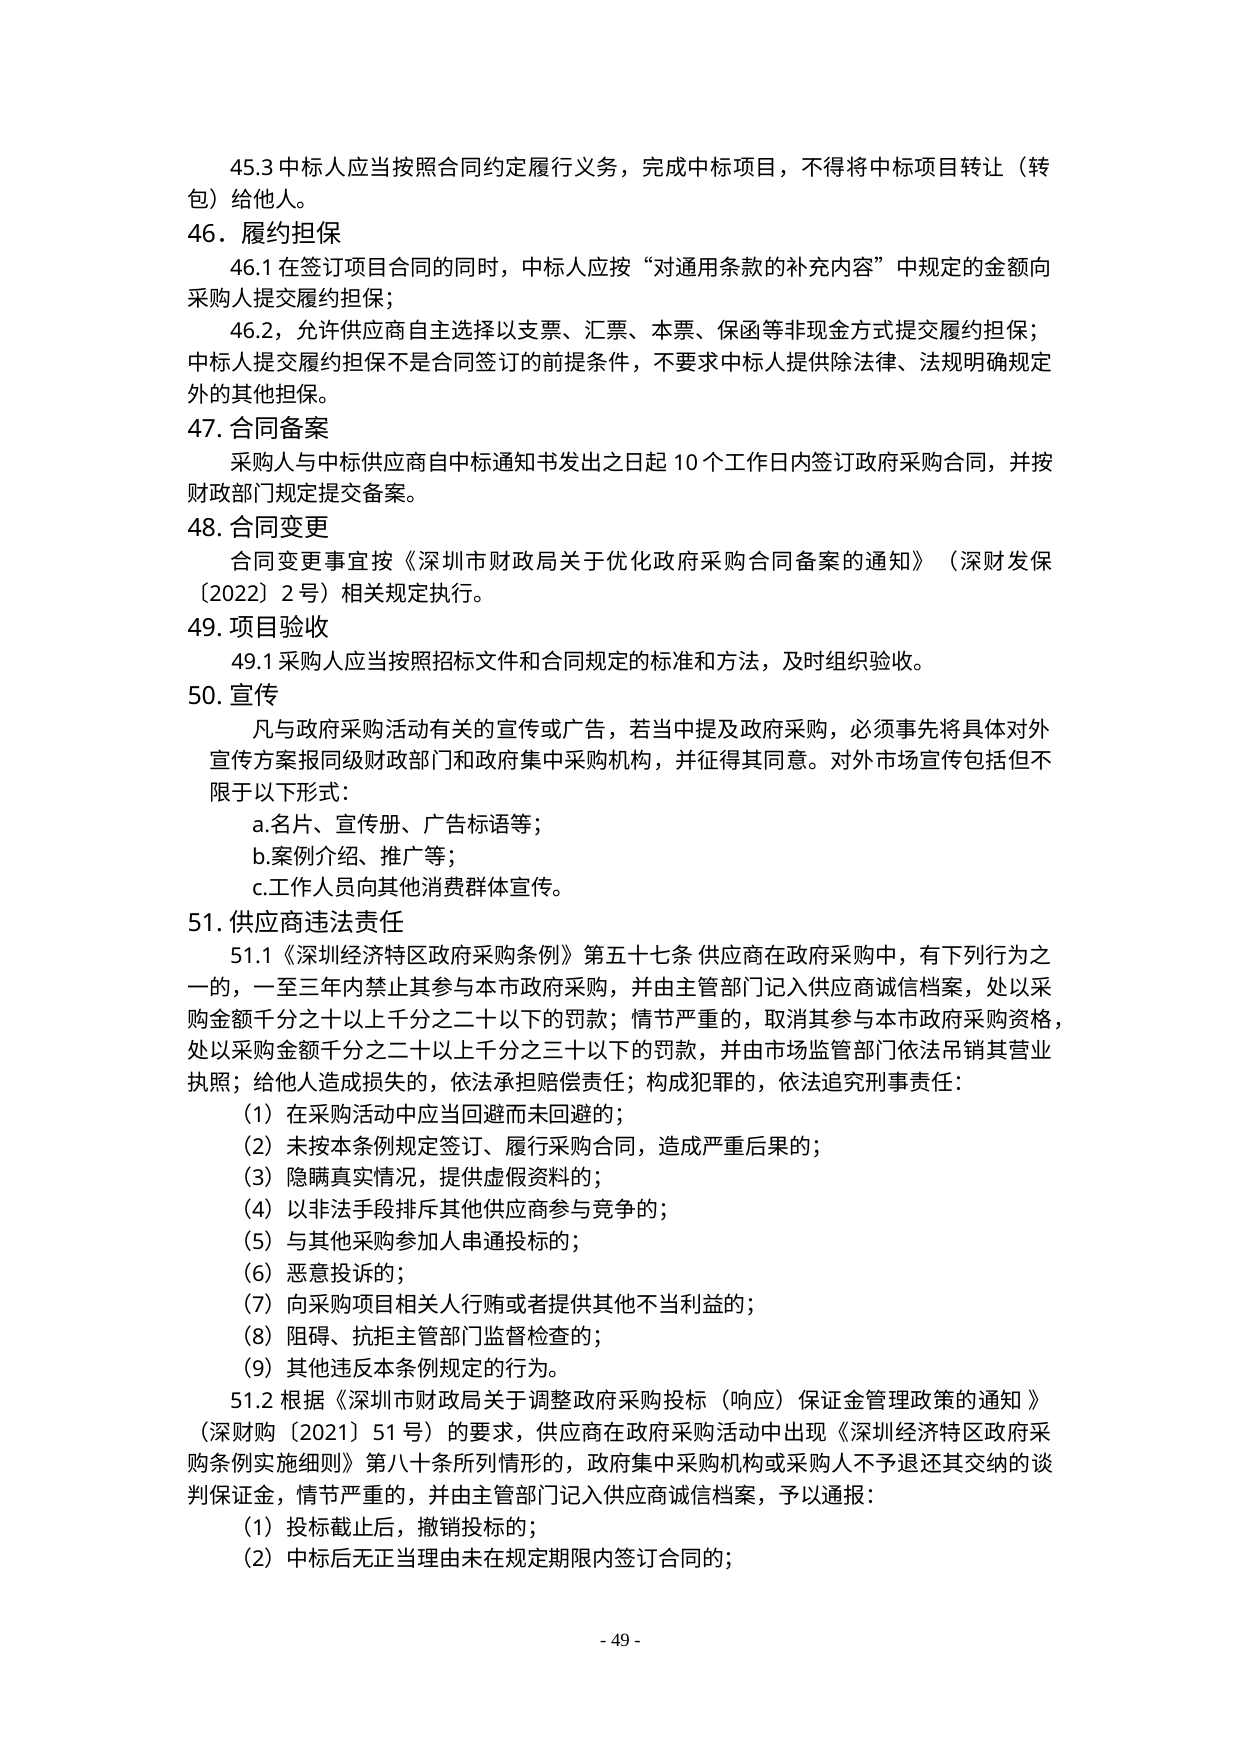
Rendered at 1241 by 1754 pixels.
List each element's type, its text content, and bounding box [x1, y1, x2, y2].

text （2）未按本条例规定签订、履行采购合同，造成严重后果的； [187, 1129, 1053, 1160]
text 47. 合同备案 [187, 408, 1053, 444]
text （6）恶意投诉的； [187, 1256, 1053, 1287]
text 51. 供应商违法责任 [187, 902, 1053, 938]
text （7）向采购项目相关人行贿或者提供其他不当利益的； [187, 1287, 1053, 1319]
text c.工作人员向其他消费群体宣传。 [209, 870, 1053, 902]
text （8）阻碍、抗拒主管部门监督检查的； [187, 1319, 1053, 1351]
text 51.2 根据《深圳市财政局关于调整政府采购投标（响应）保证金管理政策的通知 》（深财购〔2021〕51号）的要求，供应商在政府采购活动中出现《深圳经济特区政府采购条例实施细则》第八十条所列情形的，政府集中采购机构或采购人不予退还其交纳的谈判保证金，情节严重的，并由主管部门记入供应商诚信档案，予以通报： [187, 1383, 1053, 1510]
text （1）投标截止后，撤销投标的； [187, 1510, 1053, 1541]
text 49.1采购人应当按照招标文件和合同规定的标准和方法，及时组织验收。 [187, 644, 1035, 676]
text （5）与其他采购参加人串通投标的； [187, 1224, 1053, 1256]
text 凡与政府采购活动有关的宣传或广告，若当中提及政府采购，必须事先将具体对外宣传方案报同级财政部门和政府集中采购机构，并征得其同意。对外市场宣传包括但不限于以下形式： [209, 712, 1053, 807]
text （3）隐瞒真实情况，提供虚假资料的； [187, 1160, 1053, 1192]
text （4）以非法手段排斥其他供应商参与竞争的； [187, 1192, 1053, 1224]
text 46.2，允许供应商自主选择以支票、汇票、本票、保函等非现金方式提交履约担保；中标人提交履约担保不是合同签订的前提条件，不要求中标人提供除法律、法规明确规定外的其他担保。 [187, 313, 1053, 408]
text 48. 合同变更 [187, 508, 1053, 544]
text （9）其他违反本条例规定的行为。 [187, 1351, 1053, 1383]
text 50. 宣传 [187, 676, 1053, 712]
text 45.3中标人应当按照合同约定履行义务，完成中标项目，不得将中标项目转让（转包）给他人。 [187, 150, 1053, 213]
text 46.1在签订项目合同的同时，中标人应按“对通用条款的补充内容”中规定的金额向采购人提交履约担保； [187, 250, 1053, 313]
text 合同变更事宜按《深圳市财政局关于优化政府采购合同备案的通知》（深财发保〔2022〕2号）相关规定执行。 [187, 544, 1053, 608]
text 49. 项目验收 [187, 608, 1053, 644]
text 46．履约担保 [187, 213, 1053, 250]
text （2）中标后无正当理由未在规定期限内签订合同的； [187, 1541, 1053, 1573]
text 51.1《深圳经济特区政府采购条例》第五十七条 供应商在政府采购中，有下列行为之一的，一至三年内禁止其参与本市政府采购，并由主管部门记入供应商诚信档案，处以采购金额千分之十以上千分之二十以下的罚款；情节严重的，取消其参与本市政府采购资格，处以采购金额千分之二十以上千分之三十以下的罚款，并由市场监管部门依法吊销其营业执照；给他人造成损失的，依法承担赔偿责任；构成犯罪的，依法追究刑事责任： [187, 938, 1053, 1097]
text b.案例介绍、推广等； [209, 839, 1053, 870]
text 采购人与中标供应商自中标通知书发出之日起10个工作日内签订政府采购合同，并按财政部门规定提交备案。 [187, 444, 1053, 508]
text （1）在采购活动中应当回避而未回避的； [187, 1097, 1053, 1129]
text a.名片、宣传册、广告标语等； [209, 807, 1053, 839]
